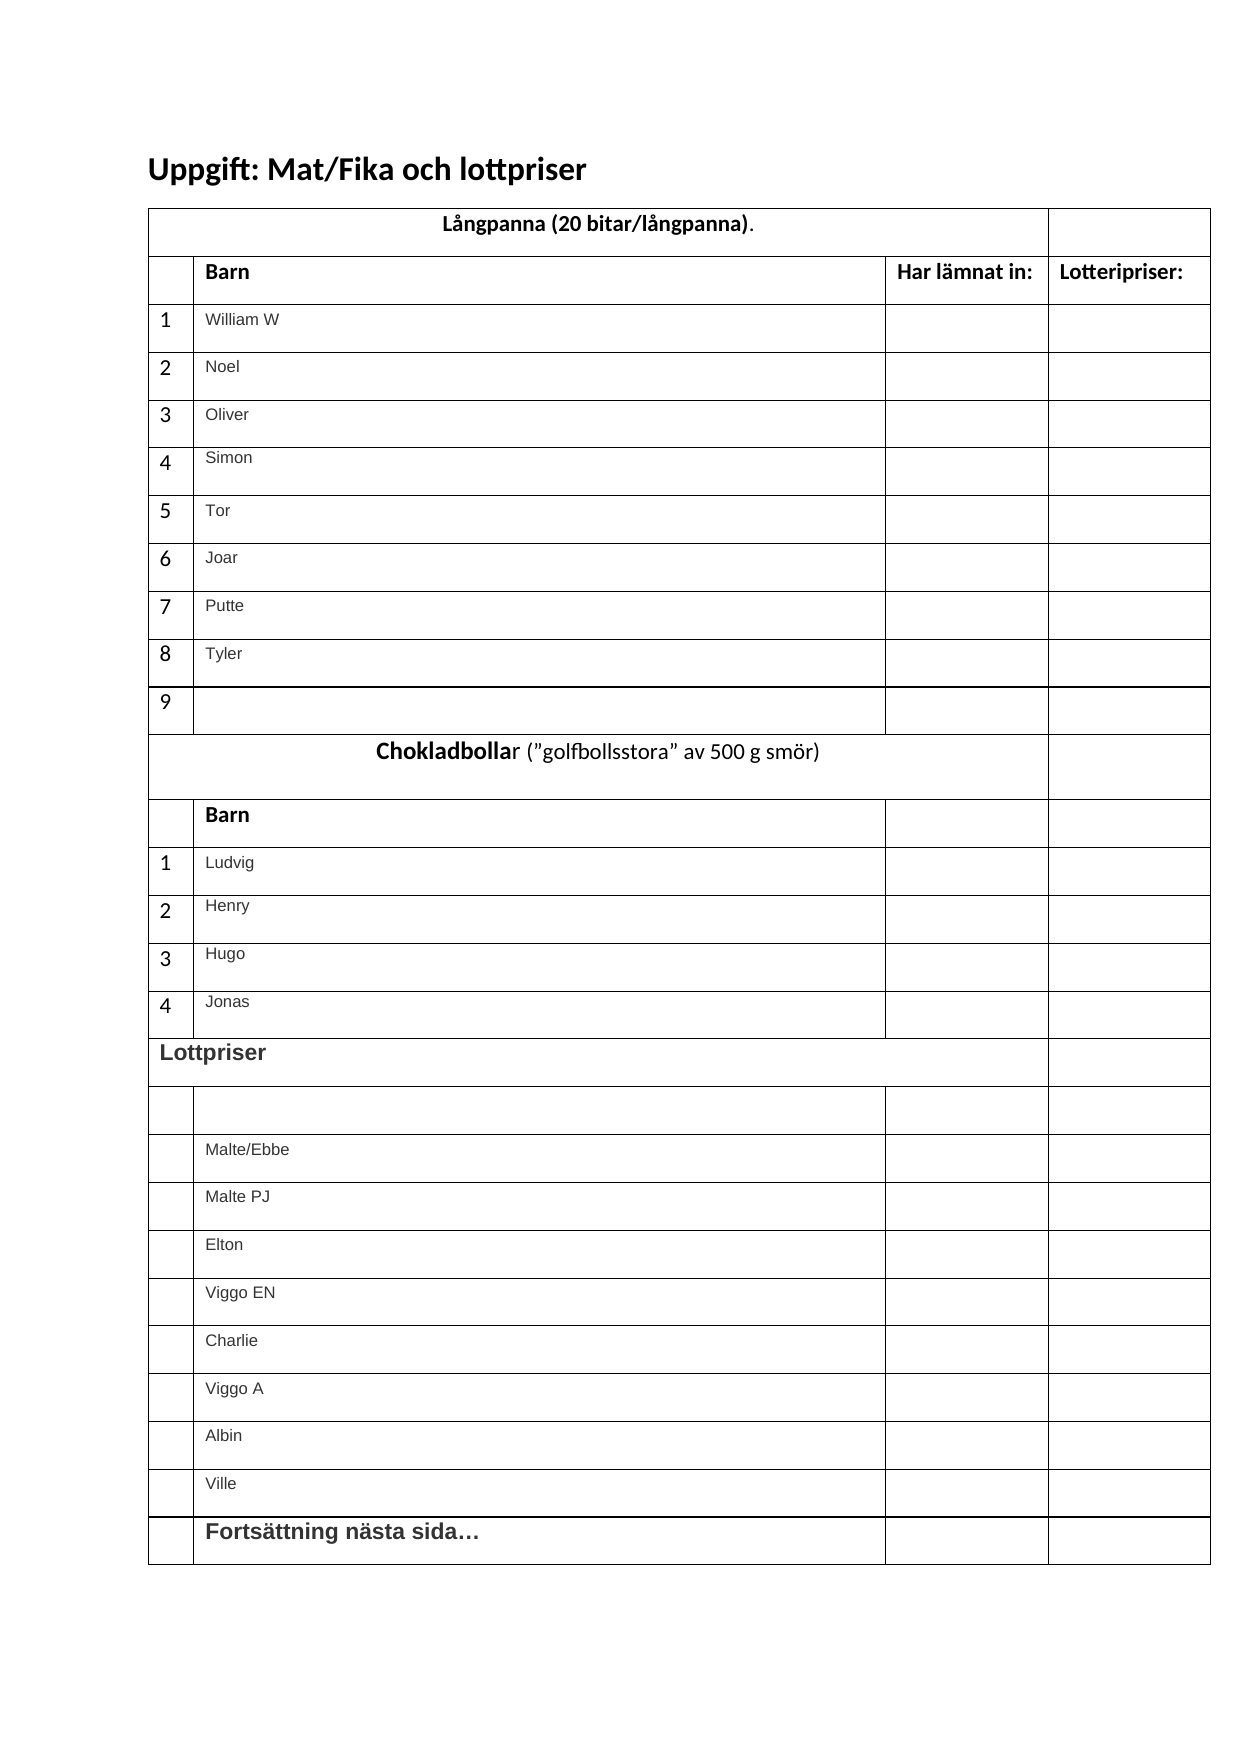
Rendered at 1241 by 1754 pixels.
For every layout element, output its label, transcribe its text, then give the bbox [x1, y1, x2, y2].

table_cell Oliver [194, 401, 885, 447]
table_cell 6 [149, 544, 193, 591]
table_cell [194, 688, 885, 734]
table_cell [149, 1087, 193, 1134]
text Uppgift: Mat/Fika och lottpriser [148, 148, 1093, 188]
table_cell 1 [149, 305, 193, 352]
table_cell [194, 1087, 885, 1134]
table_cell [1049, 944, 1210, 991]
table_cell Simon [194, 448, 885, 495]
table_cell [1049, 640, 1210, 686]
table_cell [149, 1422, 193, 1469]
table_cell 4 [149, 448, 193, 495]
table_cell [886, 688, 1048, 734]
table_cell 3 [149, 401, 193, 447]
table_cell Ville [194, 1470, 885, 1516]
table_cell [149, 1518, 193, 1564]
table_cell Lotteripriser: [1049, 257, 1210, 304]
table_cell 1 [149, 848, 193, 895]
table_cell [1049, 688, 1210, 734]
table_cell William W [194, 305, 885, 352]
table_cell [886, 896, 1048, 943]
table_cell Malte/Ebbe [194, 1135, 885, 1182]
table_cell Joar [194, 544, 885, 591]
table_cell Tor [194, 496, 885, 543]
table_cell [886, 1518, 1048, 1564]
table_cell [1049, 1039, 1210, 1086]
table_cell [886, 1326, 1048, 1373]
table_cell [149, 800, 193, 847]
table_cell [149, 1279, 193, 1325]
table_cell 7 [149, 592, 193, 638]
table_cell [886, 305, 1048, 352]
table_cell [886, 1279, 1048, 1325]
table_cell [1049, 1183, 1210, 1229]
table_cell [1049, 592, 1210, 638]
table_cell [1049, 448, 1210, 495]
table_cell 2 [149, 896, 193, 943]
table_cell Henry [194, 896, 885, 943]
table_cell [1049, 1374, 1210, 1421]
table_cell [149, 257, 193, 304]
table_cell [1049, 1422, 1210, 1469]
table_cell 9 [149, 688, 193, 734]
table_cell [886, 640, 1048, 686]
table_cell Charlie [194, 1326, 885, 1373]
table_cell Viggo EN [194, 1279, 885, 1325]
table_cell [886, 800, 1048, 847]
table_cell [1049, 1279, 1210, 1325]
table_cell [886, 401, 1048, 447]
table_cell [1049, 305, 1210, 352]
table_cell [1049, 800, 1210, 847]
table_cell [886, 848, 1048, 895]
table_cell [886, 944, 1048, 991]
table_cell [886, 544, 1048, 591]
table_cell [886, 1231, 1048, 1277]
table_cell Hugo [194, 944, 885, 991]
table_cell [886, 1135, 1048, 1182]
table_cell Putte [194, 592, 885, 638]
table_cell [149, 1326, 193, 1373]
table_header Långpanna (20 bitar/långpanna). [149, 209, 1048, 256]
table_cell Malte PJ [194, 1183, 885, 1229]
table_cell [886, 496, 1048, 543]
table_cell 4 [149, 992, 193, 1038]
table_cell Jonas [194, 992, 885, 1038]
table_cell [886, 1374, 1048, 1421]
table_cell [886, 992, 1048, 1038]
table_cell Har lämnat in: [886, 257, 1048, 304]
table_cell [1049, 1326, 1210, 1373]
table_cell [886, 353, 1048, 399]
table_cell [149, 1183, 193, 1229]
table_cell [149, 1470, 193, 1516]
table_cell [1049, 848, 1210, 895]
table_cell Lottpriser [149, 1039, 1048, 1086]
table_cell [1049, 401, 1210, 447]
table_cell [1049, 1087, 1210, 1134]
table_cell [1049, 896, 1210, 943]
table_cell 5 [149, 496, 193, 543]
table_cell [886, 1422, 1048, 1469]
table_cell Viggo A [194, 1374, 885, 1421]
table_cell [886, 1183, 1048, 1229]
table_cell [1049, 735, 1210, 799]
table_cell Chokladbollar (”golfbollsstora” av 500 g smör) [149, 735, 1048, 799]
table_cell [886, 592, 1048, 638]
table_cell [149, 1135, 193, 1182]
table_cell Elton [194, 1231, 885, 1277]
table_cell [1049, 1470, 1210, 1516]
table_cell 2 [149, 353, 193, 399]
table_cell [149, 1231, 193, 1277]
table_cell [1049, 1135, 1210, 1182]
table_cell [886, 448, 1048, 495]
table_cell [1049, 353, 1210, 399]
table_cell [1049, 1231, 1210, 1277]
table_cell Barn [194, 800, 885, 847]
table_cell [149, 1374, 193, 1421]
table_cell [1049, 992, 1210, 1038]
table_cell [1049, 1518, 1210, 1564]
table_cell [886, 1470, 1048, 1516]
table_cell Fortsättning nästa sida… [194, 1518, 885, 1564]
table_cell [1049, 496, 1210, 543]
table_header [1049, 209, 1210, 256]
table_cell 3 [149, 944, 193, 991]
table_cell [1049, 544, 1210, 591]
table_cell Noel [194, 353, 885, 399]
table_cell Ludvig [194, 848, 885, 895]
table_cell Tyler [194, 640, 885, 686]
table_cell [886, 1087, 1048, 1134]
table_cell 8 [149, 640, 193, 686]
table_cell Albin [194, 1422, 885, 1469]
table_cell Barn [194, 257, 885, 304]
